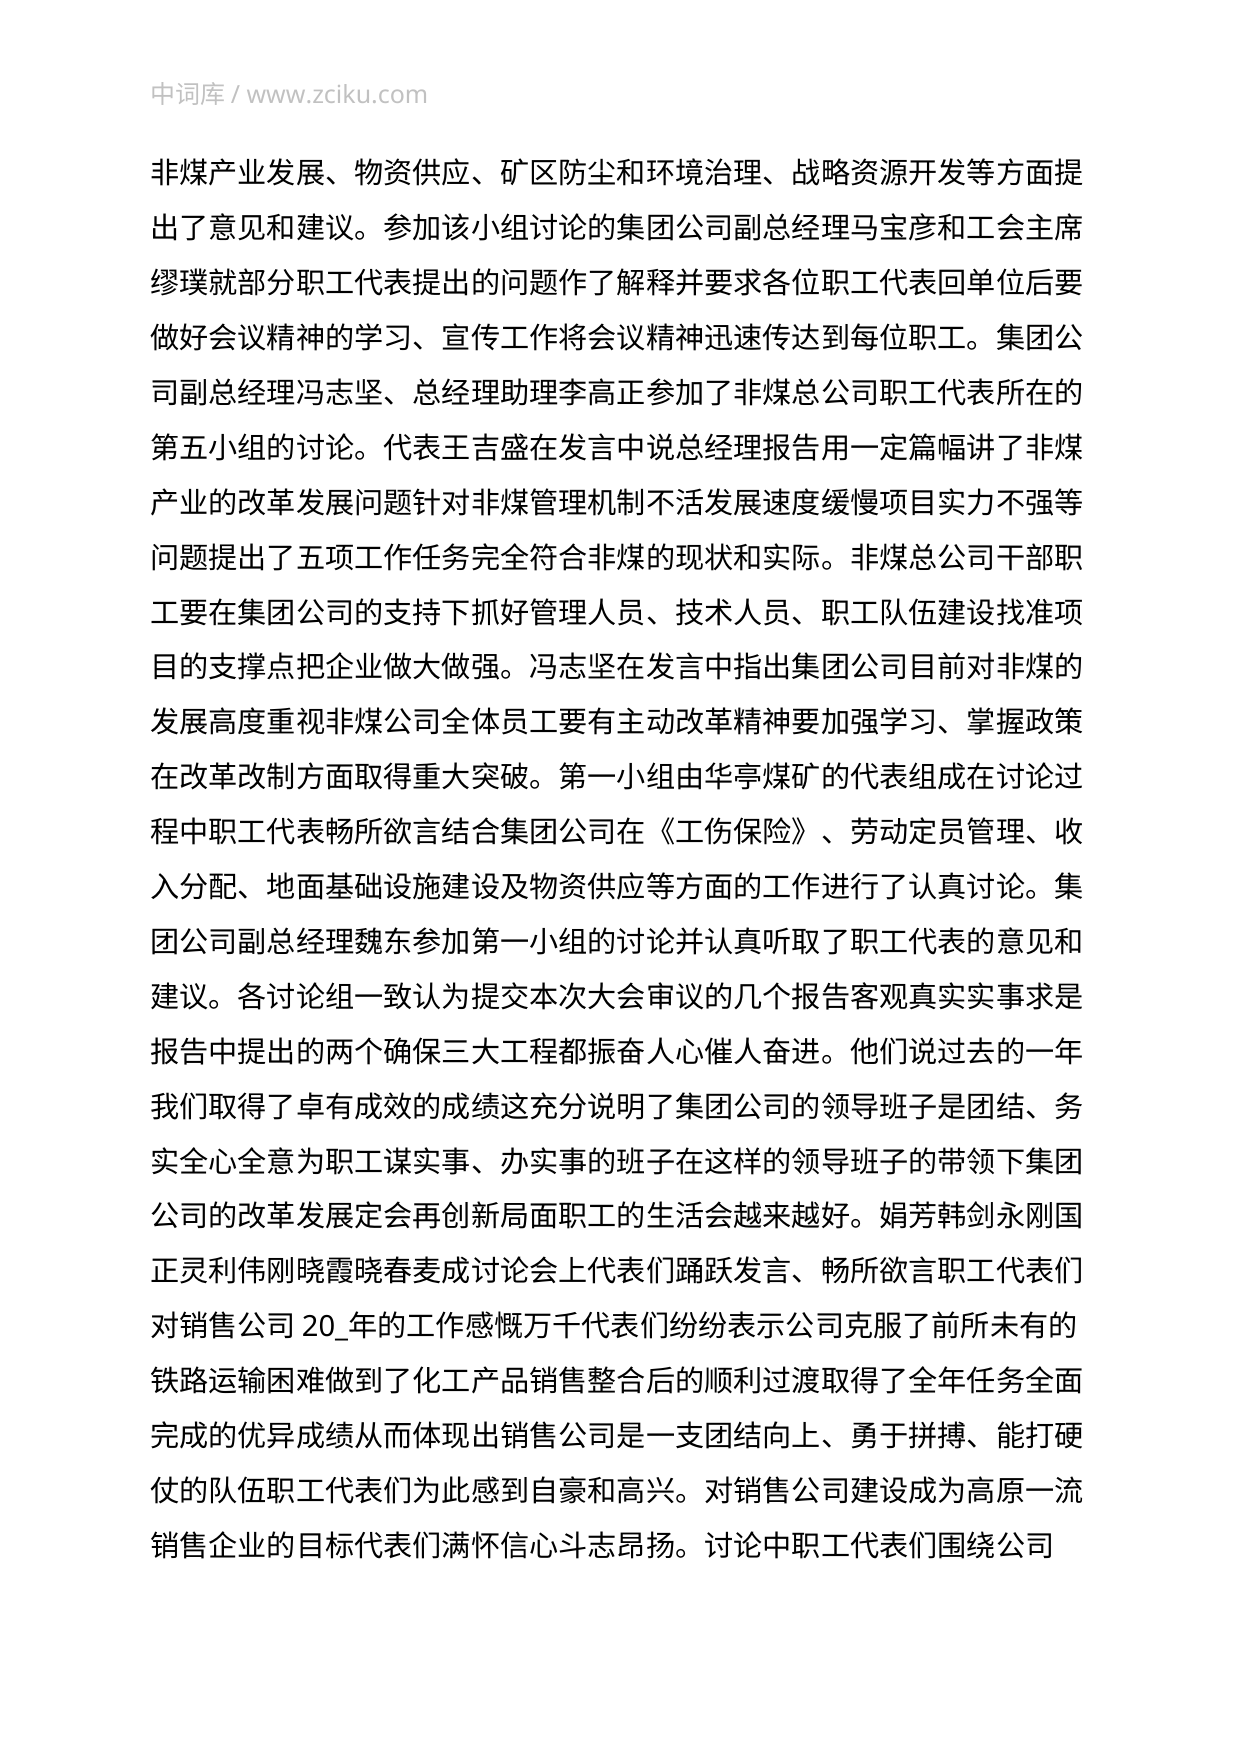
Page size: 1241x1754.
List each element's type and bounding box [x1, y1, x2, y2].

text [150, 150, 1090, 1565]
